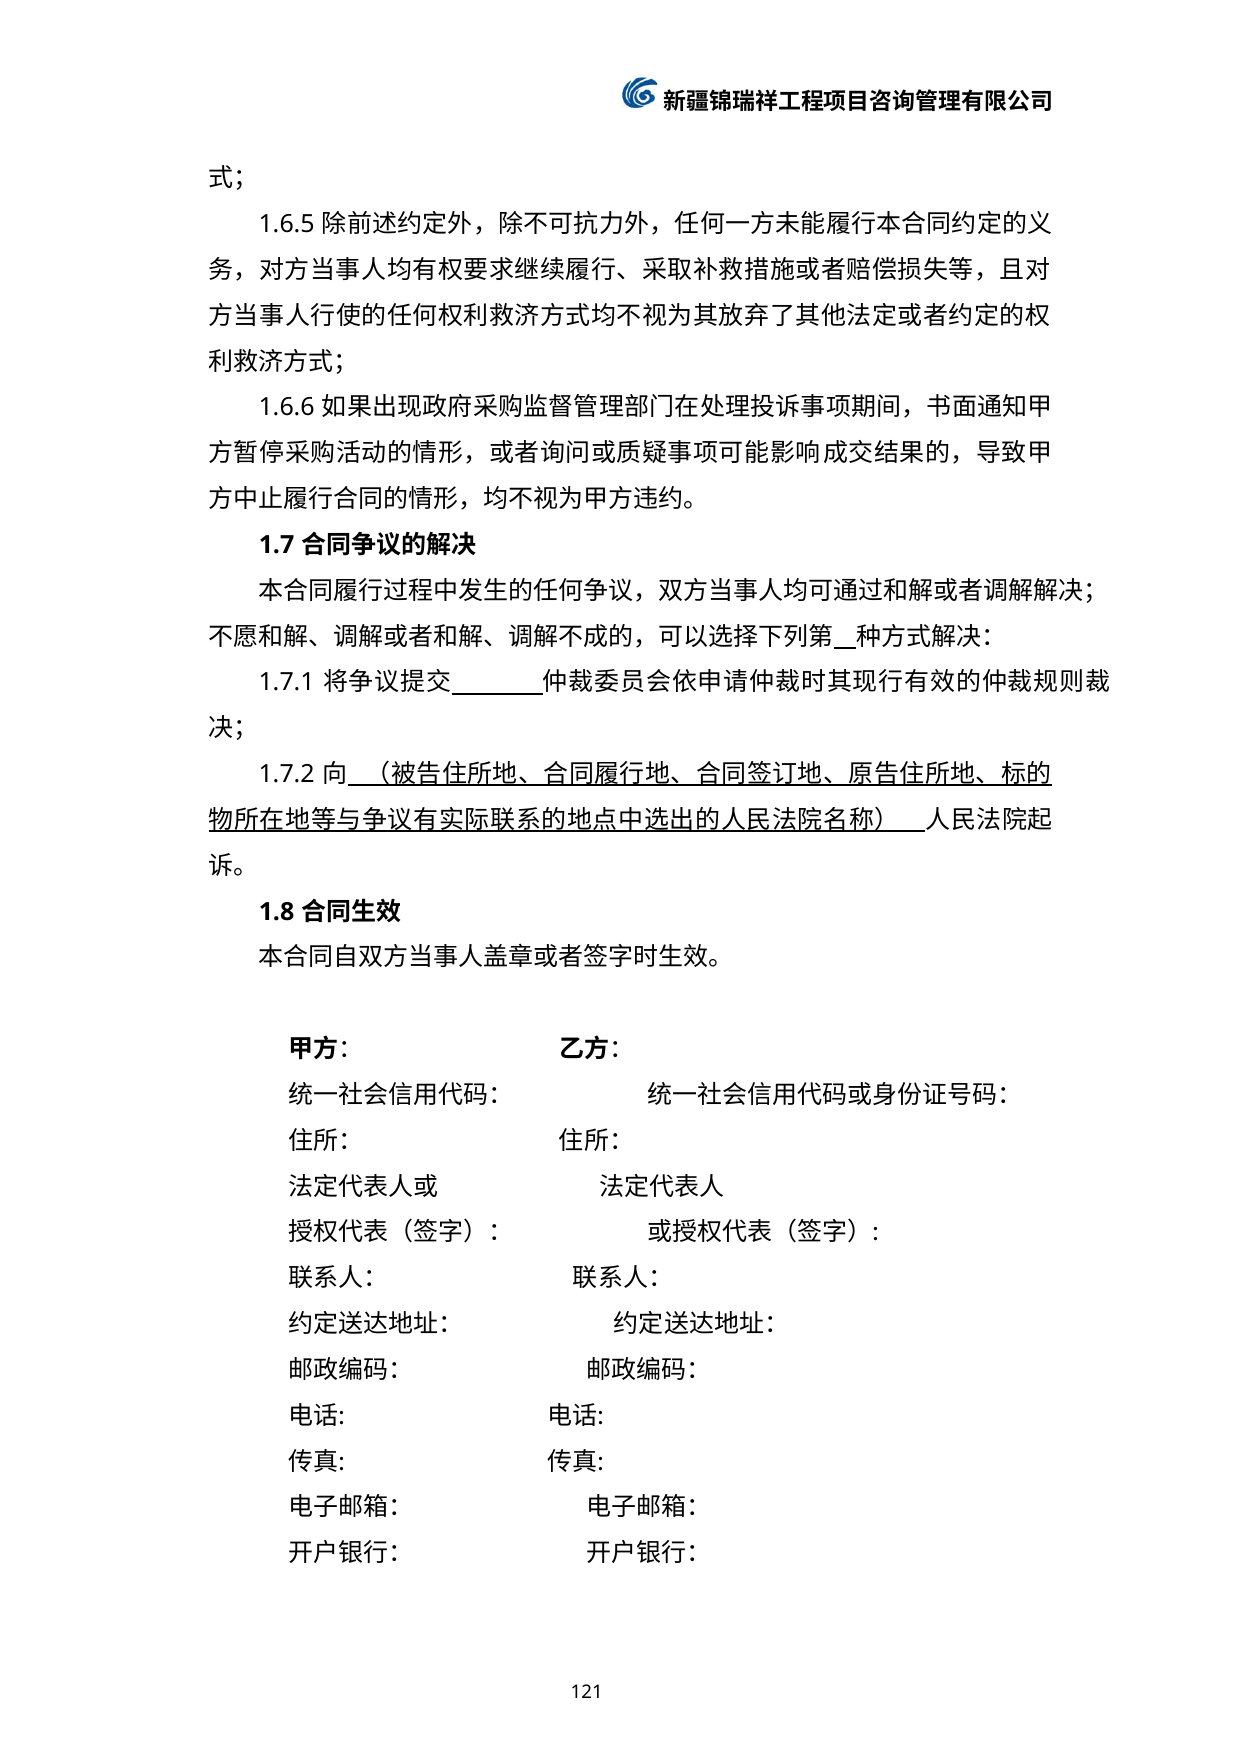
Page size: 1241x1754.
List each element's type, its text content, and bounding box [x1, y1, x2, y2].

text 1.7 合同争议的解决 [208, 517, 1053, 562]
text 约定送达地址： 约定送达地址： [187, 1296, 1053, 1342]
text 邮政编码： 邮政编码： [187, 1342, 1053, 1387]
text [208, 150, 1053, 196]
text 甲方： 乙方： [187, 1021, 1053, 1067]
text 1.6.6 如果出现政府采购监督管理部门在处理投诉事项期间，书面通知甲方暂停采购活动的情形，或者询问或质疑事项可能影响成交结果的，导致甲方中止履行合同的情形，均不视为甲方违约。 [208, 379, 1053, 517]
text 1.8 合同生效 [208, 883, 1053, 929]
text 住所： 住所： [187, 1112, 1053, 1158]
text 法定代表人或 法定代表人 [187, 1158, 1053, 1204]
text 联系人： 联系人： [187, 1250, 1053, 1296]
text 传真: 传真: [187, 1433, 1053, 1479]
text 开户银行： 开户银行： [187, 1525, 1053, 1571]
text 1.7.2 向 （被告住所地、合同履行地、合同签订地、原告住所地、标的物所在地等与争议有实际联系的地点中选出的人民法院名称） 人民法院起诉。 [208, 746, 1053, 883]
text 电子邮箱： 电子邮箱： [187, 1479, 1053, 1525]
text 本合同履行过程中发生的任何争议，双方当事人均可通过和解或者调解解决；不愿和解、调解或者和解、调解不成的，可以选择下列第 种方式解决： [208, 562, 1111, 654]
picture [621, 74, 658, 110]
text 统一社会信用代码： 统一社会信用代码或身份证号码： [187, 1067, 1053, 1112]
text 授权代表（签字）： 或授权代表（签字）: [187, 1204, 1053, 1250]
text 本合同自双方当事人盖章或者签字时生效。 [208, 929, 1053, 975]
text 1.6.5 除前述约定外，除不可抗力外，任何一方未能履行本合同约定的义务，对方当事人均有权要求继续履行、采取补救措施或者赔偿损失等，且对方当事人行使的任何权利救济方式均不视为其放弃了其他法定或者约定的权利救济方式； [208, 196, 1053, 379]
text 电话: 电话: [187, 1387, 1053, 1433]
text 1.7.1 将争议提交 仲裁委员会依申请仲裁时其现行有效的仲裁规则裁决； [208, 654, 1111, 746]
